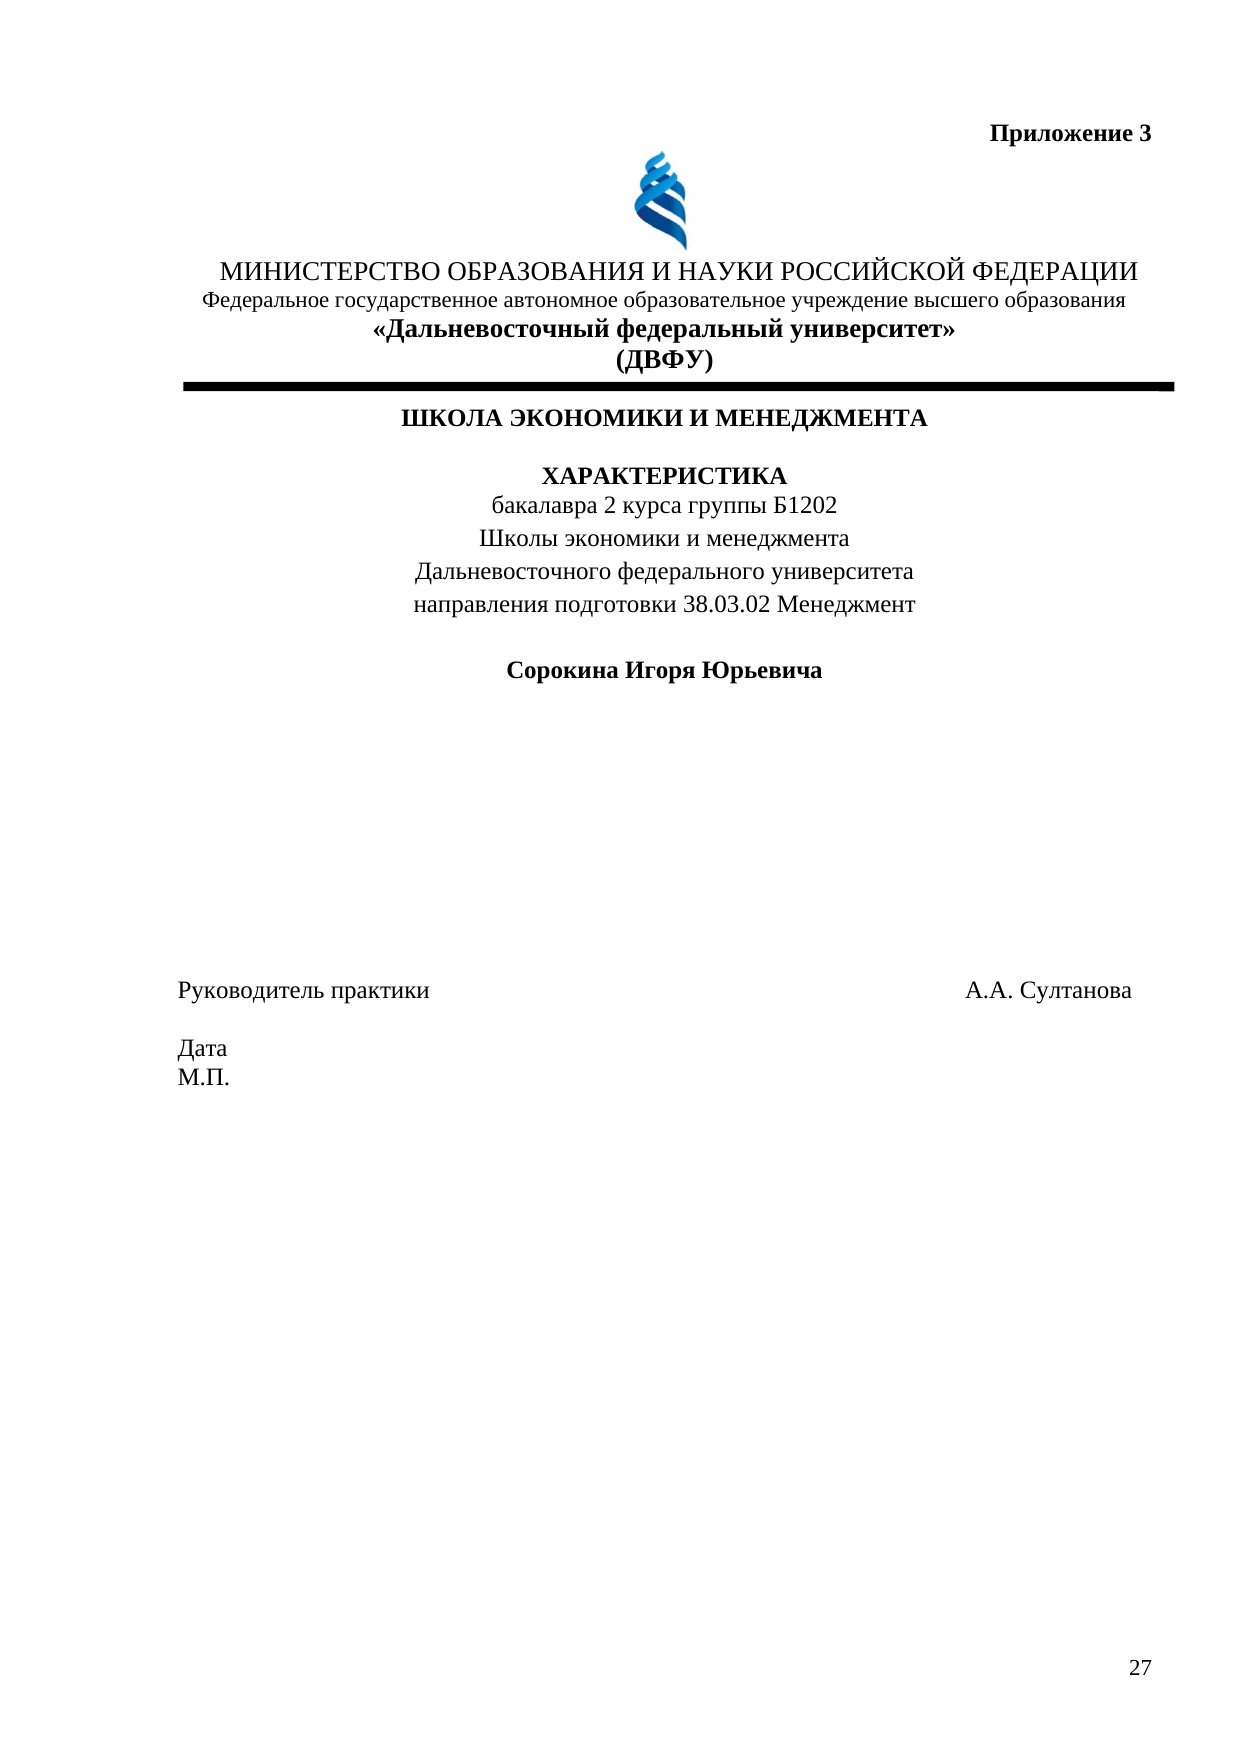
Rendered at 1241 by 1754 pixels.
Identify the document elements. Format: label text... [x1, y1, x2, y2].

text направления подготовки 38.03.02 Менеджмент [177, 589, 1152, 617]
picture [634, 151, 695, 251]
text Школы экономики и менеджмента [177, 523, 1152, 551]
text МИНИСТЕРСТВО ОБРАЗОВАНИЯ И НАУКИ РОССИЙСКОЙ ФЕДЕРАЦИИ [177, 255, 1181, 286]
text ХАРАКТЕРИСТИКА [177, 461, 1152, 490]
text (ДВФУ) [177, 343, 1152, 375]
text М.П. [177, 1062, 1152, 1090]
text Дальневосточного федерального университета [177, 556, 1152, 584]
text Сорокина Игоря Юрьевича [177, 655, 1152, 683]
text «Дальневосточный федеральный университет» [177, 312, 1152, 343]
text ШКОЛА ЭКОНОМИКИ И МЕНЕДЖМЕНТА [177, 403, 1152, 432]
text Приложение 3 [177, 118, 1152, 147]
text Руководитель практики А.А. Султанова [177, 975, 1152, 1004]
text бакалавра 2 курса группы Б1202 [177, 490, 1152, 518]
text Федеральное государственное автономное образовательное учреждение высшего образования [177, 286, 1152, 312]
text Дата [177, 1033, 1152, 1062]
